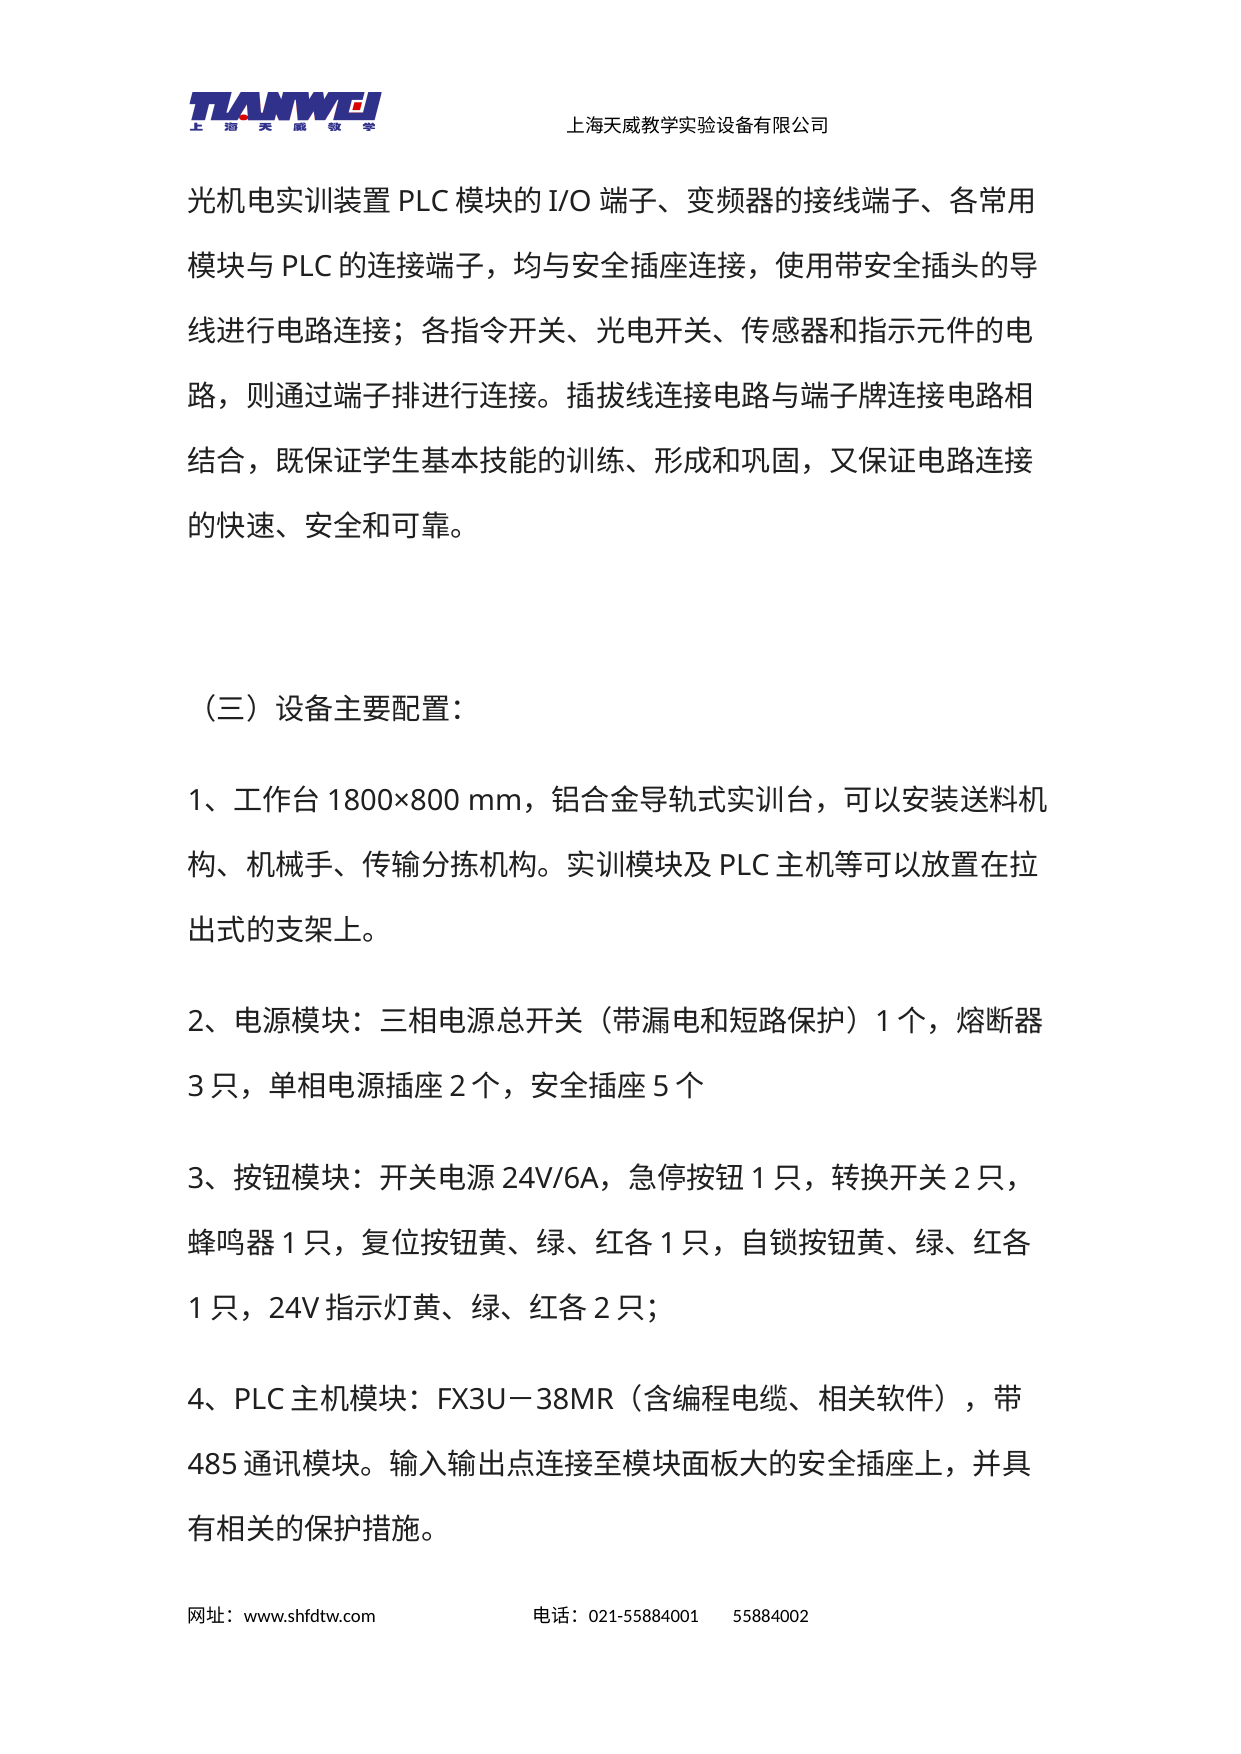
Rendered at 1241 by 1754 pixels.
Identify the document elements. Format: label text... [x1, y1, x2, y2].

text 1、工作台1800×800 mm，铝合金导轨式实训台，可以安装送料机构、机械手、传输分拣机构。实训模块及PLC主机等可以放置在拉出式的支架上。 [187, 765, 1053, 960]
picture [187, 90, 385, 133]
text 2、电源模块：三相电源总开关（带漏电和短路保护）1个，熔断器3只，单相电源插座2个，安全插座5个 [187, 987, 1053, 1117]
text （三）设备主要配置： [187, 674, 1053, 739]
text 3、按钮模块：开关电源24V/6A，急停按钮1只，转换开关2只，蜂鸣器1只，复位按钮黄、绿、红各1只，自锁按钮黄、绿、红各1只，24V指示灯黄、绿、红各2只； [187, 1143, 1053, 1338]
text 光机电实训装置PLC模块的I/O 端子、变频器的接线端子、各常用模块与PLC的连接端子，均与安全插座连接，使用带安全插头的导线进行电路连接；各指令开关、光电开关、传感器和指示元件的电路，则通过端子排进行连接。插拔线连接电路与端子牌连接电路相结合，既保证学生基本技能的训练、形成和巩固，又保证电路连接的快速、安全和可靠。 [187, 167, 1053, 557]
text 4、PLC主机模块：FX3U－38MR（含编程电缆、相关软件），带485通讯模块。输入输出点连接至模块面板大的安全插座上，并具有相关的保护措施。 [187, 1364, 1053, 1559]
